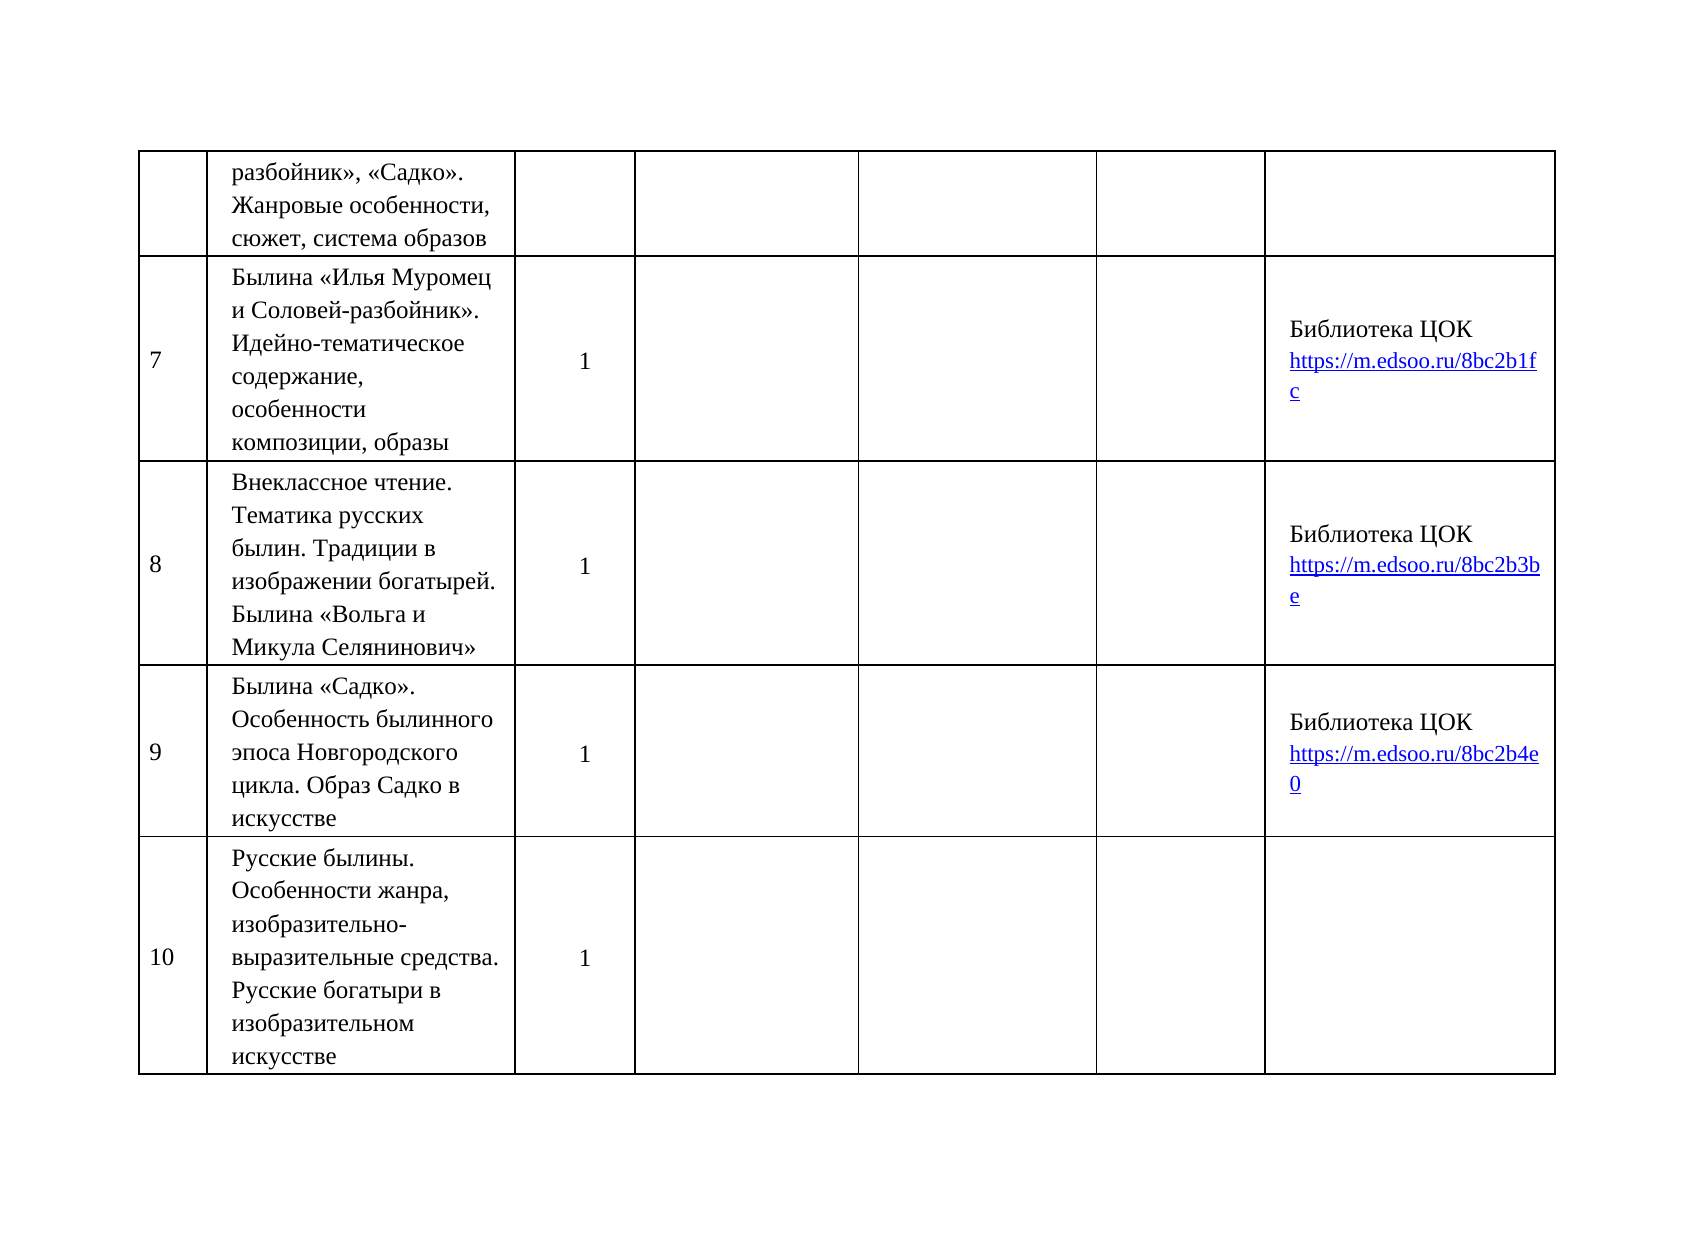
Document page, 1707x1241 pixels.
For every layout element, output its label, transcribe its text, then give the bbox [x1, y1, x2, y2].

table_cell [1266, 152, 1554, 255]
table_cell [636, 257, 858, 460]
table_cell [859, 837, 1096, 1073]
table_cell [636, 462, 858, 664]
table_cell 9 [140, 666, 206, 836]
table_cell 1 [516, 257, 634, 460]
table_cell Библиотека ЦОК https://m.edsoo.ru/8bc2b1fc [1266, 257, 1554, 460]
table_cell [1266, 837, 1554, 1073]
table_cell 1 [516, 152, 634, 255]
table_cell Былина «Илья Муромец и Соловей-разбойник». Идейно-тематическое содержание, особенности композиции, образы [208, 257, 514, 460]
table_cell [208, 152, 514, 255]
table_cell Библиотека ЦОК https://m.edsoo.ru/8bc2b3be [1266, 462, 1554, 664]
table_cell Русские былины. Особенности жанра, изобразительно-выразительные средства. Русские богатыри в изобразительном искусстве [208, 837, 514, 1073]
table_cell Библиотека ЦОК https://m.edsoo.ru/8bc2b4e0 [1266, 666, 1554, 836]
table_cell Былина «Садко». Особенность былинного эпоса Новгородского цикла. Образ Садко в искусстве [208, 666, 514, 836]
table_cell 8 [140, 462, 206, 664]
table_cell [1097, 152, 1264, 255]
table_cell [859, 152, 1096, 255]
table_cell 1 [516, 462, 634, 664]
table_cell [859, 666, 1096, 836]
table_cell [1097, 837, 1264, 1073]
table_cell [636, 837, 858, 1073]
table_cell 7 [140, 257, 206, 460]
table_cell [636, 152, 858, 255]
table_cell 10 [140, 837, 206, 1073]
table_cell [636, 666, 858, 836]
table_cell 1 [516, 666, 634, 836]
table_cell [1097, 257, 1264, 460]
table_cell [1097, 666, 1264, 836]
table_cell 1 [516, 837, 634, 1073]
table_cell [859, 462, 1096, 664]
table_cell [1097, 462, 1264, 664]
table_cell Внеклассное чтение. Тематика русских былин. Традиции в изображении богатырей. Былина «Вольга и Микула Селянинович» [208, 462, 514, 664]
table_cell 6 [140, 152, 206, 255]
table_cell [859, 257, 1096, 460]
